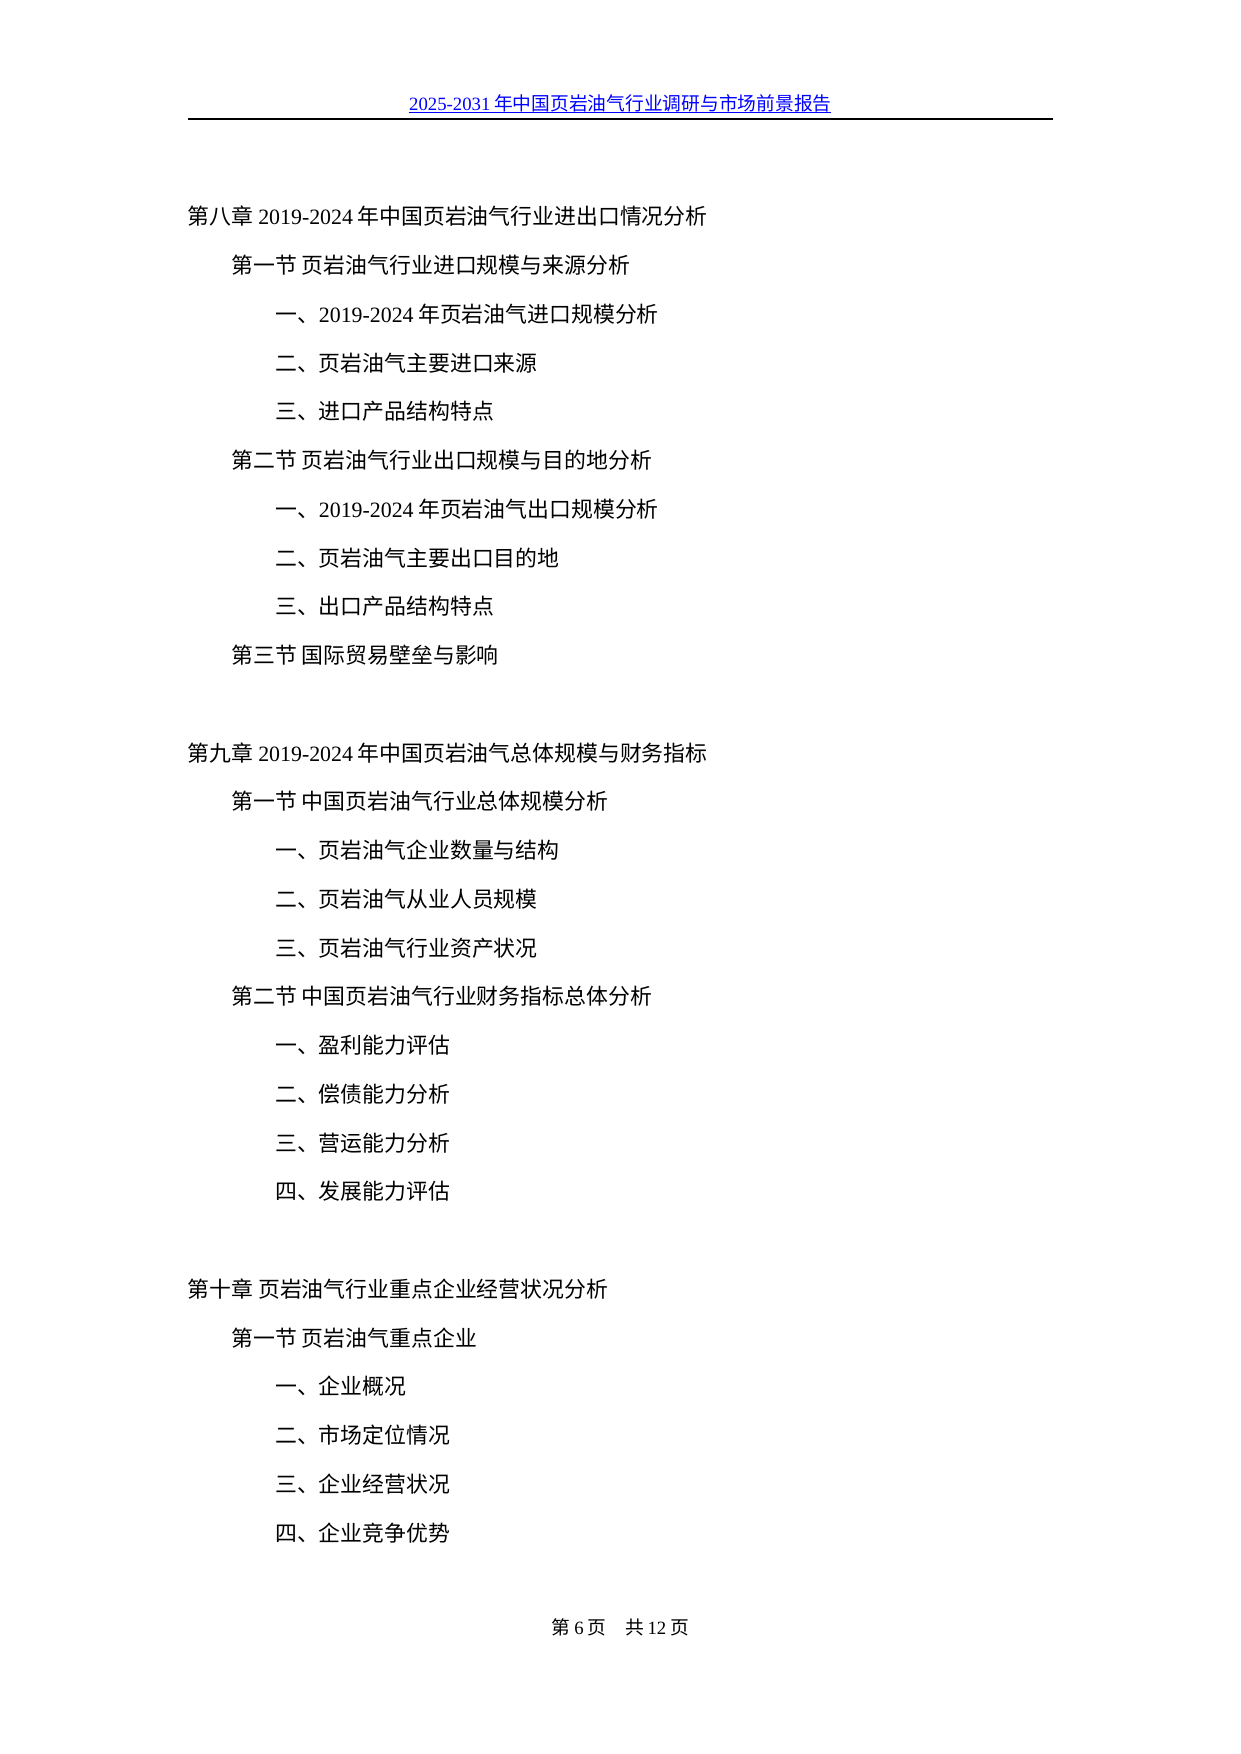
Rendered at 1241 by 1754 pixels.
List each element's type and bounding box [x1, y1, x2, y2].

text [187, 150, 1053, 1548]
